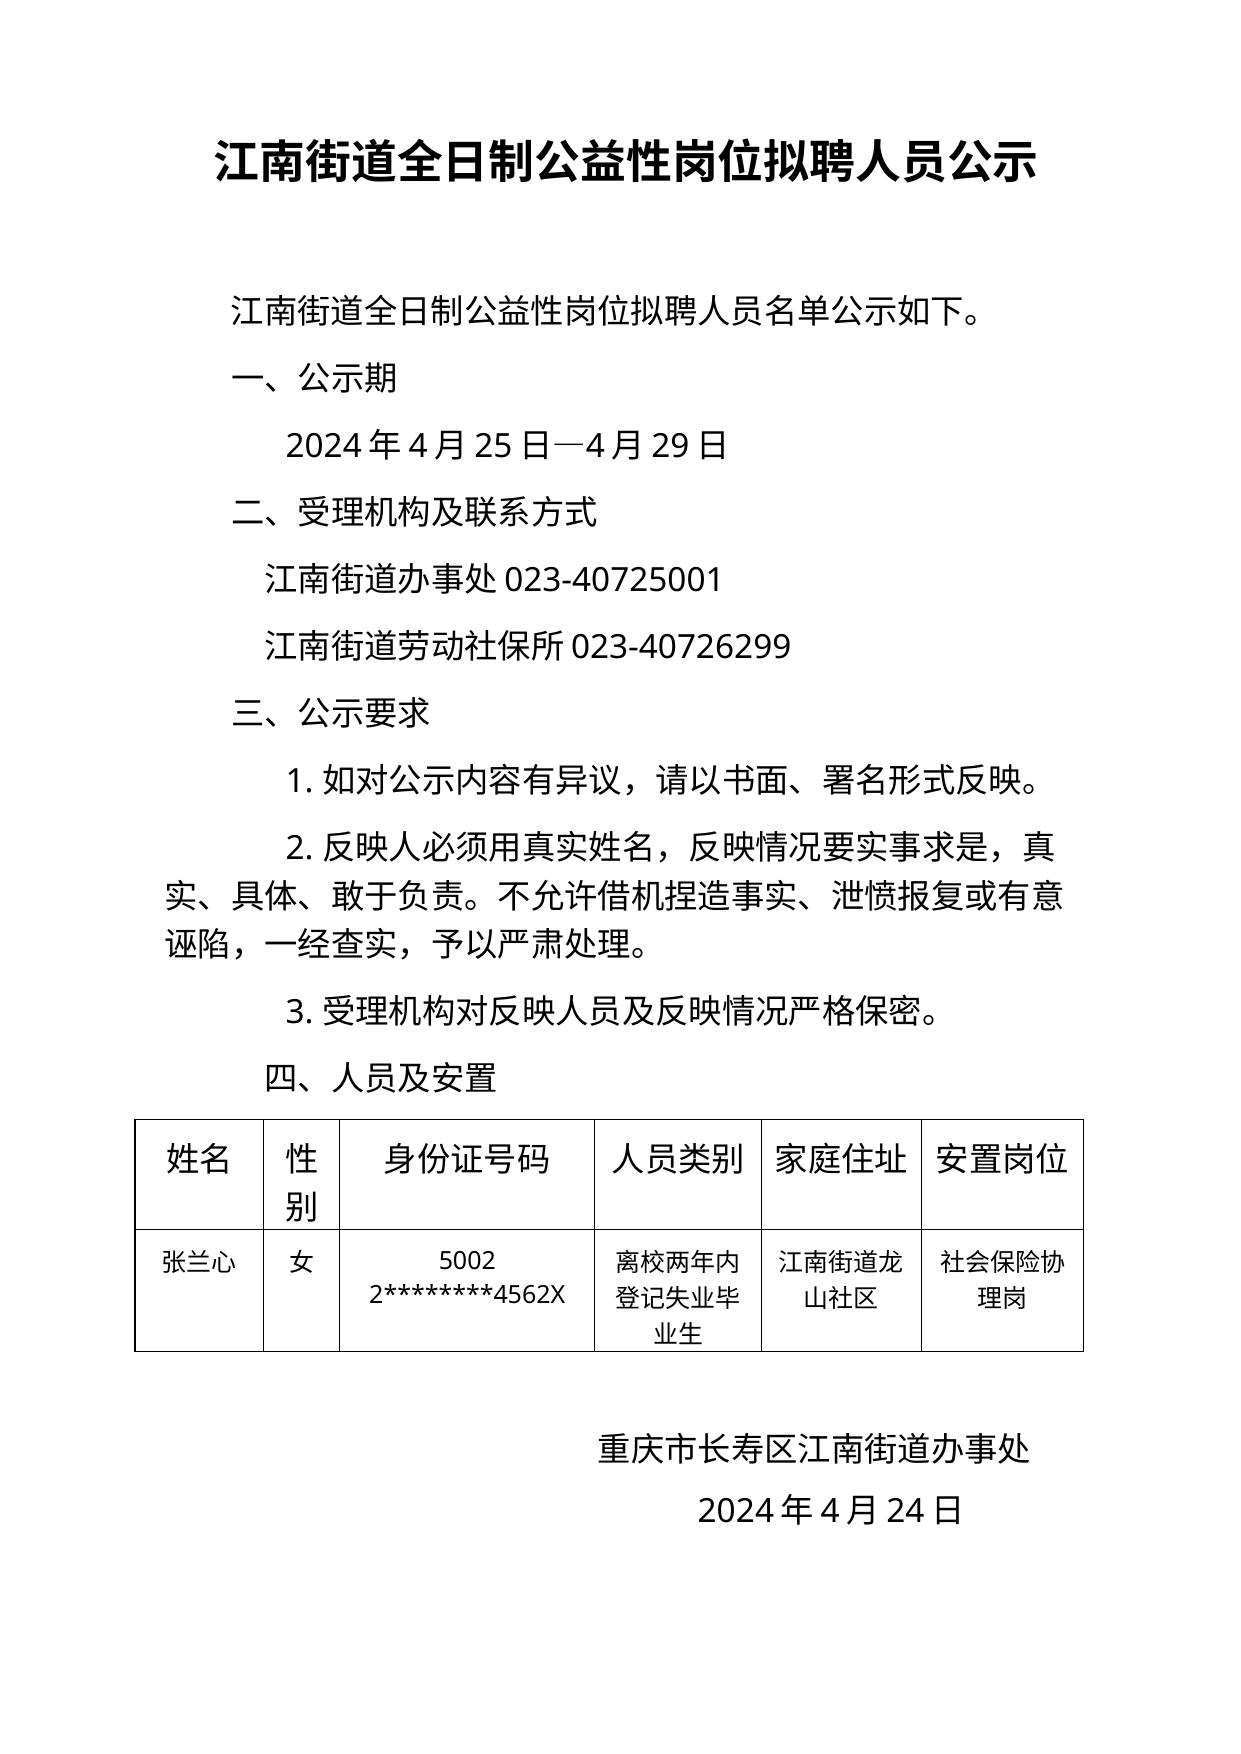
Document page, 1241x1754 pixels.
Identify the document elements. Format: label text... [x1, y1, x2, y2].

text 江南街道劳动社保所023-40726299 [164, 620, 1088, 668]
table_header 性别 [264, 1120, 339, 1229]
table_cell 50022********4562X [340, 1230, 594, 1351]
table_cell 女 [264, 1230, 339, 1351]
text 江南街道全日制公益性岗位拟聘人员公示 [164, 110, 1088, 208]
text 3. 受理机构对反映人员及反映情况严格保密。 [164, 985, 1088, 1033]
text 重庆市长寿区江南街道办事处 [164, 1423, 1088, 1471]
table_header 家庭住址 [762, 1120, 921, 1229]
text 2024年4月24日 [164, 1483, 1088, 1532]
table_header 人员类别 [595, 1120, 761, 1229]
table_header 姓名 [136, 1120, 263, 1229]
table_cell 江南街道龙山社区 [762, 1230, 921, 1351]
text 四、人员及安置 [164, 1052, 1088, 1100]
text 三、公示要求 [164, 687, 1088, 735]
text 2024年4月25日—4月29日 [164, 418, 1088, 467]
text 2. 反映人必须用真实姓名，反映情况要实事求是，真实、具体、敢于负责。不允许借机捏造事实、泄愤报复或有意诬陷，一经查实，予以严肃处理。 [164, 821, 1088, 966]
table_cell 离校两年内登记失业毕业生 [595, 1230, 761, 1351]
table_header 安置岗位 [922, 1120, 1083, 1229]
table_header 身份证号码 [340, 1120, 594, 1229]
text 江南街道全日制公益性岗位拟聘人员名单公示如下。 [164, 284, 1088, 333]
text 1. 如对公示内容有异议，请以书面、署名形式反映。 [164, 754, 1088, 802]
table_cell 张兰心 [136, 1230, 263, 1351]
table_cell 社会保险协理岗 [922, 1230, 1083, 1351]
text 江南街道办事处023-40725001 [164, 553, 1088, 601]
text 二、受理机构及联系方式 [164, 486, 1088, 534]
text 一、公示期 [164, 351, 1088, 400]
